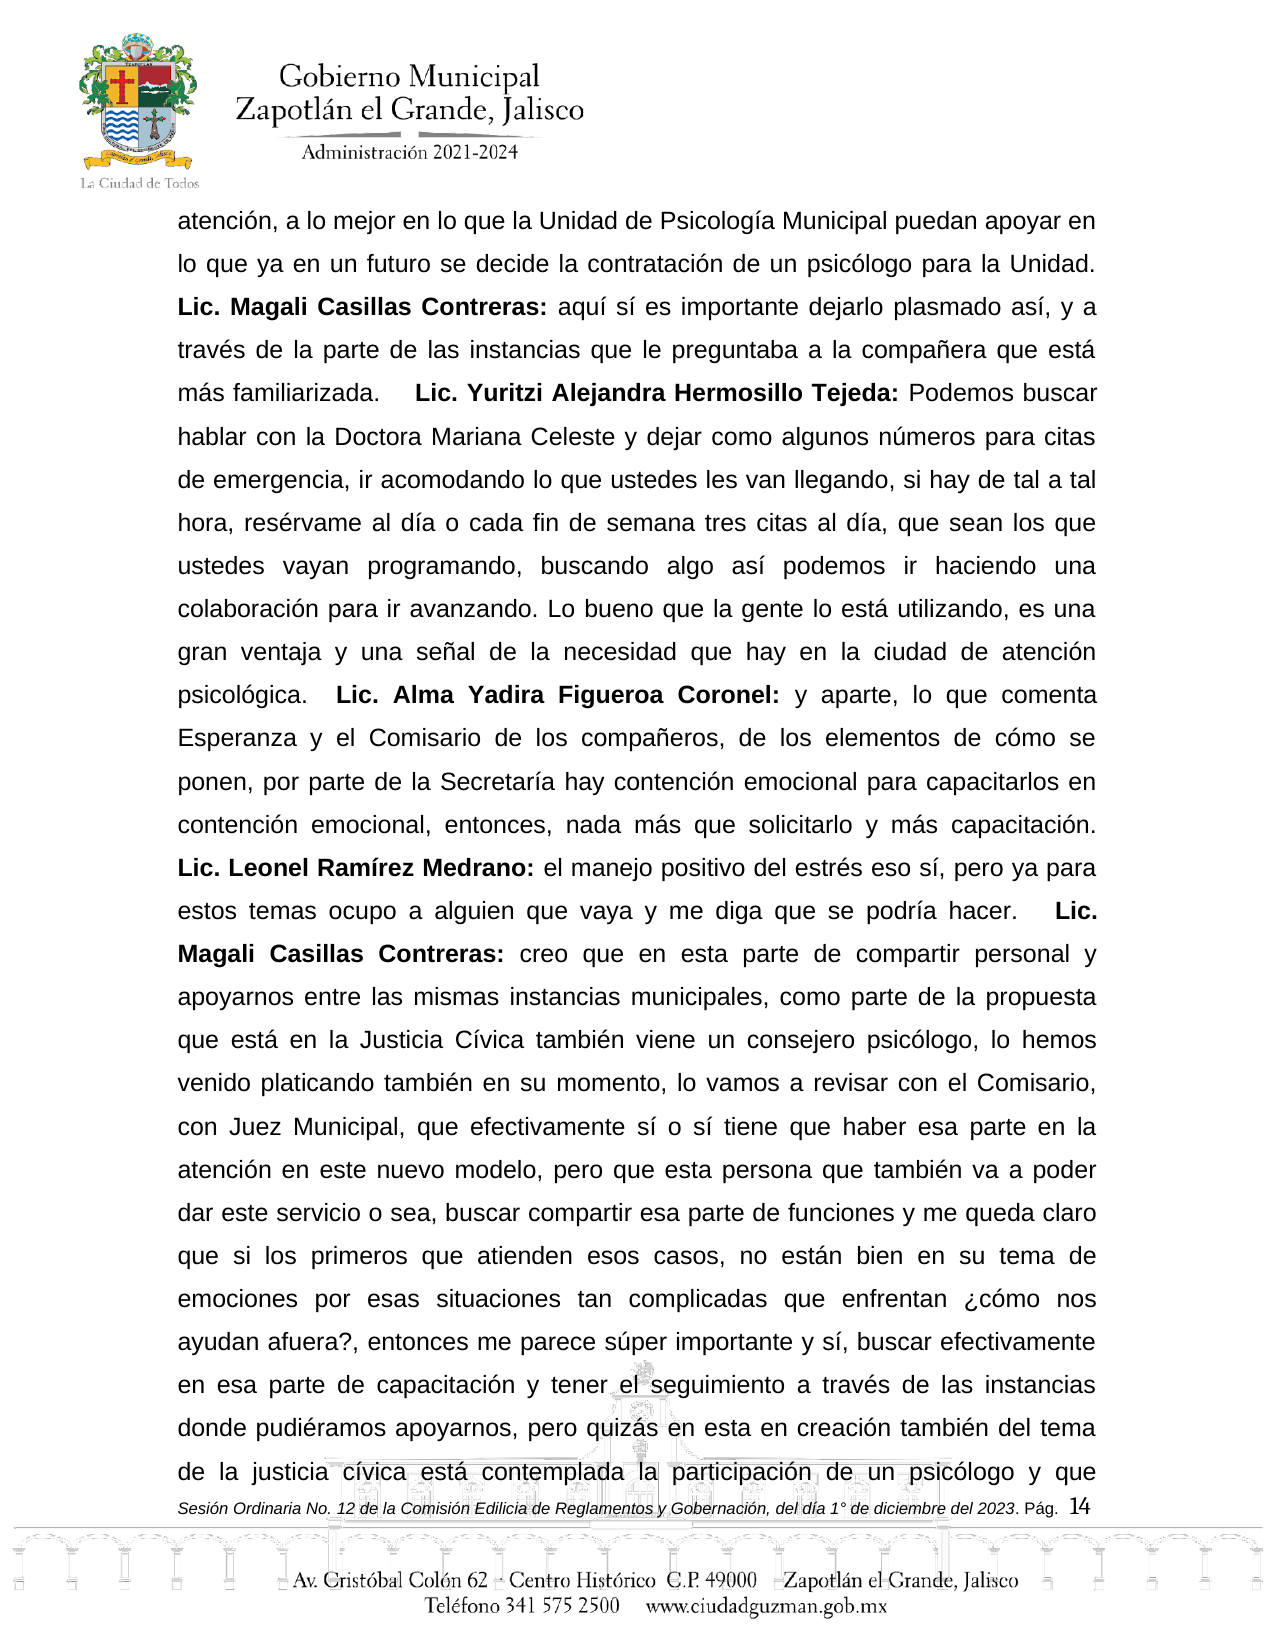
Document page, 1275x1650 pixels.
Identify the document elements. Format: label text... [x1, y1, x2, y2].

picture [0, 1349, 1275, 1650]
picture [0, 24, 1275, 203]
